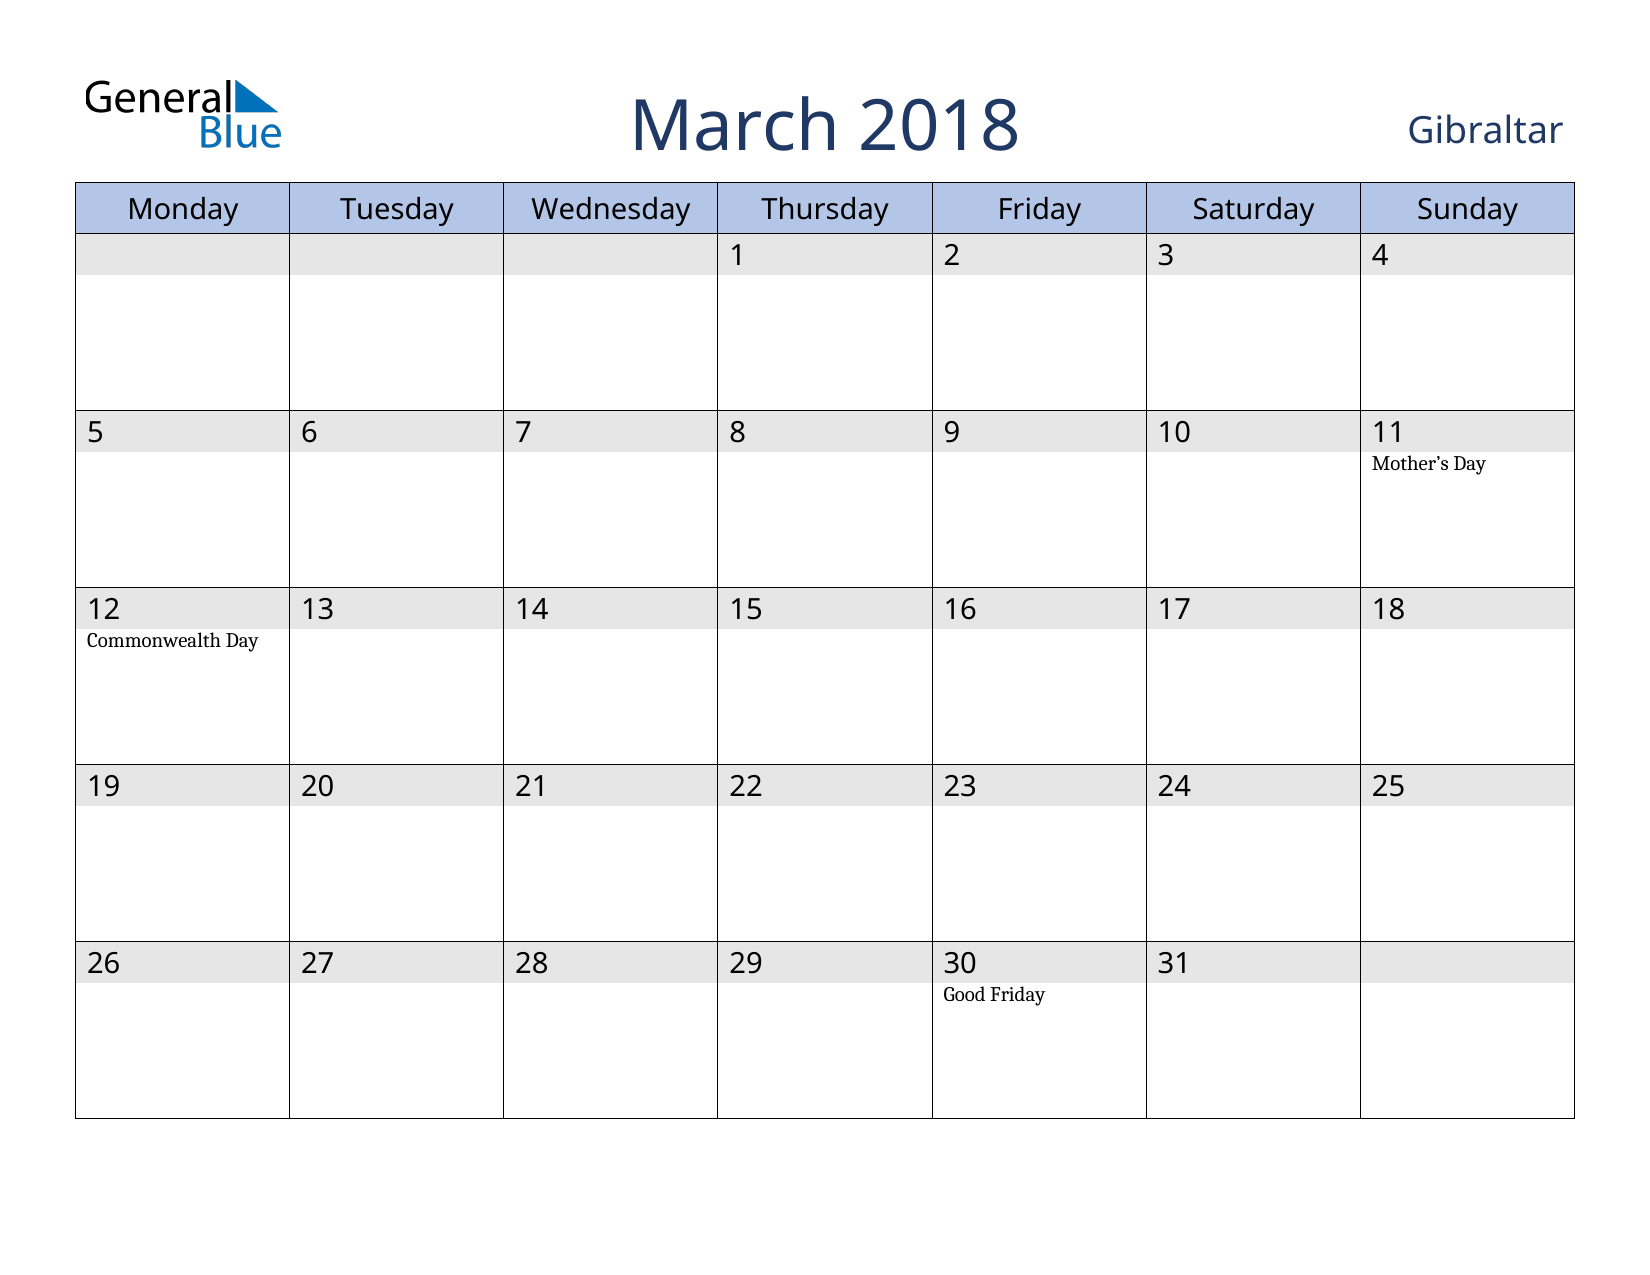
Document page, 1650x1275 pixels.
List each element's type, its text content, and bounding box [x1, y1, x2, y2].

picture [86, 80, 281, 148]
table_cell 16 [933, 588, 1146, 629]
table_cell [933, 275, 1146, 410]
table_cell [290, 234, 503, 275]
table_cell 31 [1147, 942, 1360, 983]
table_cell [76, 983, 289, 1118]
table_cell Tuesday [290, 183, 503, 233]
table_cell 6 [290, 411, 503, 452]
table_cell 1 [718, 234, 932, 275]
table_cell 21 [504, 765, 717, 806]
table_cell [76, 806, 289, 941]
table_cell [504, 983, 717, 1118]
table_cell [76, 452, 289, 587]
table_cell 13 [290, 588, 503, 629]
table_cell [1147, 806, 1360, 941]
table_cell [1361, 942, 1574, 983]
table_cell [76, 275, 289, 410]
table_cell 22 [718, 765, 932, 806]
table_cell [718, 452, 932, 587]
table_cell [504, 234, 717, 275]
table_cell [504, 806, 717, 941]
table_cell [718, 629, 932, 764]
table_cell 14 [504, 588, 717, 629]
table_cell 12 [76, 588, 289, 629]
table_header March 2018 [504, 75, 1146, 182]
table_cell [504, 275, 717, 410]
table_cell Saturday [1147, 183, 1360, 233]
table_cell [76, 234, 289, 275]
table_cell 11 [1361, 411, 1574, 452]
table_cell Commonwealth Day [76, 629, 289, 764]
table_cell [933, 629, 1146, 764]
table_cell Monday [76, 183, 289, 233]
table_cell 4 [1361, 234, 1574, 275]
table_cell 8 [718, 411, 932, 452]
table_cell 18 [1361, 588, 1574, 629]
table_cell 27 [290, 942, 503, 983]
table_cell 9 [933, 411, 1146, 452]
table_cell [718, 275, 932, 410]
table_cell [1147, 629, 1360, 764]
table_cell [1147, 983, 1360, 1118]
table_cell 5 [76, 411, 289, 452]
table_cell [290, 629, 503, 764]
table_cell [290, 452, 503, 587]
table_header [76, 75, 503, 182]
table_header Gibraltar [1146, 75, 1574, 182]
table_cell [504, 452, 717, 587]
table_cell 29 [718, 942, 932, 983]
table_cell Sunday [1361, 183, 1574, 233]
table_cell [718, 806, 932, 941]
table_cell 17 [1147, 588, 1360, 629]
table_cell [1147, 452, 1360, 587]
table_cell Mother’s Day [1361, 452, 1574, 587]
table_cell Good Friday [933, 983, 1146, 1118]
table_cell 26 [76, 942, 289, 983]
table_cell 3 [1147, 234, 1360, 275]
table_cell 25 [1361, 765, 1574, 806]
table_cell 28 [504, 942, 717, 983]
table_cell [504, 629, 717, 764]
table_cell [933, 452, 1146, 587]
table_cell [1361, 983, 1574, 1118]
table_cell 2 [933, 234, 1146, 275]
table_cell [290, 275, 503, 410]
table_cell 10 [1147, 411, 1360, 452]
table_cell 19 [76, 765, 289, 806]
table_cell 7 [504, 411, 717, 452]
table_cell [290, 983, 503, 1118]
table_cell 20 [290, 765, 503, 806]
table_cell 30 [933, 942, 1146, 983]
table_cell 23 [933, 765, 1146, 806]
table_cell 24 [1147, 765, 1360, 806]
table_cell [1361, 275, 1574, 410]
table_cell [290, 806, 503, 941]
table_cell [933, 806, 1146, 941]
table_cell [718, 983, 932, 1118]
table_cell Wednesday [504, 183, 717, 233]
table_cell [1361, 629, 1574, 764]
table_cell Thursday [718, 183, 932, 233]
table_cell Friday [933, 183, 1146, 233]
table_cell [1361, 806, 1574, 941]
table_cell 15 [718, 588, 932, 629]
table_cell [1147, 275, 1360, 410]
